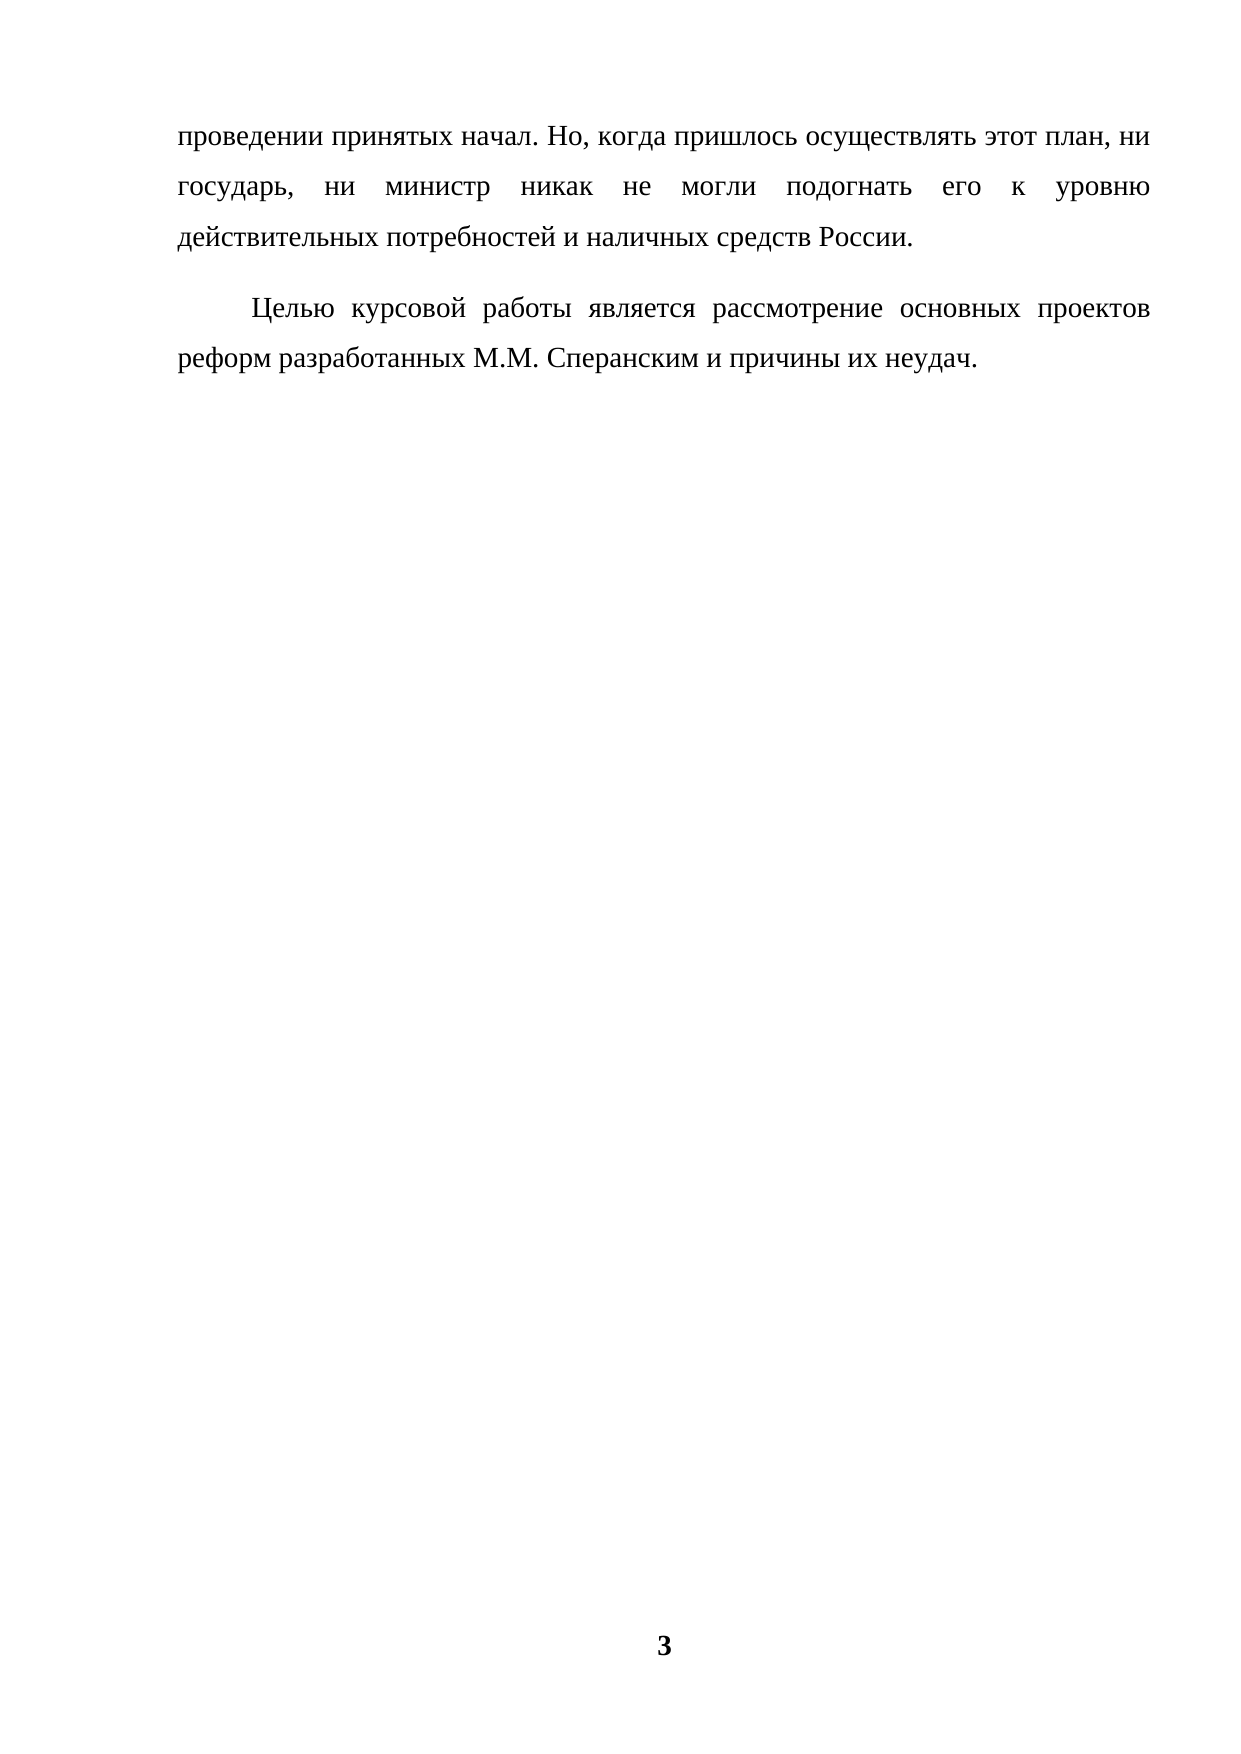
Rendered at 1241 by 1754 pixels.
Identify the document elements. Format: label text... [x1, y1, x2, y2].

text Целью курсовой работы является рассмотрение основных проектов реформ разработанных М.М. Сперанским и причины их неудач. [177, 290, 1152, 374]
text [177, 118, 1152, 252]
